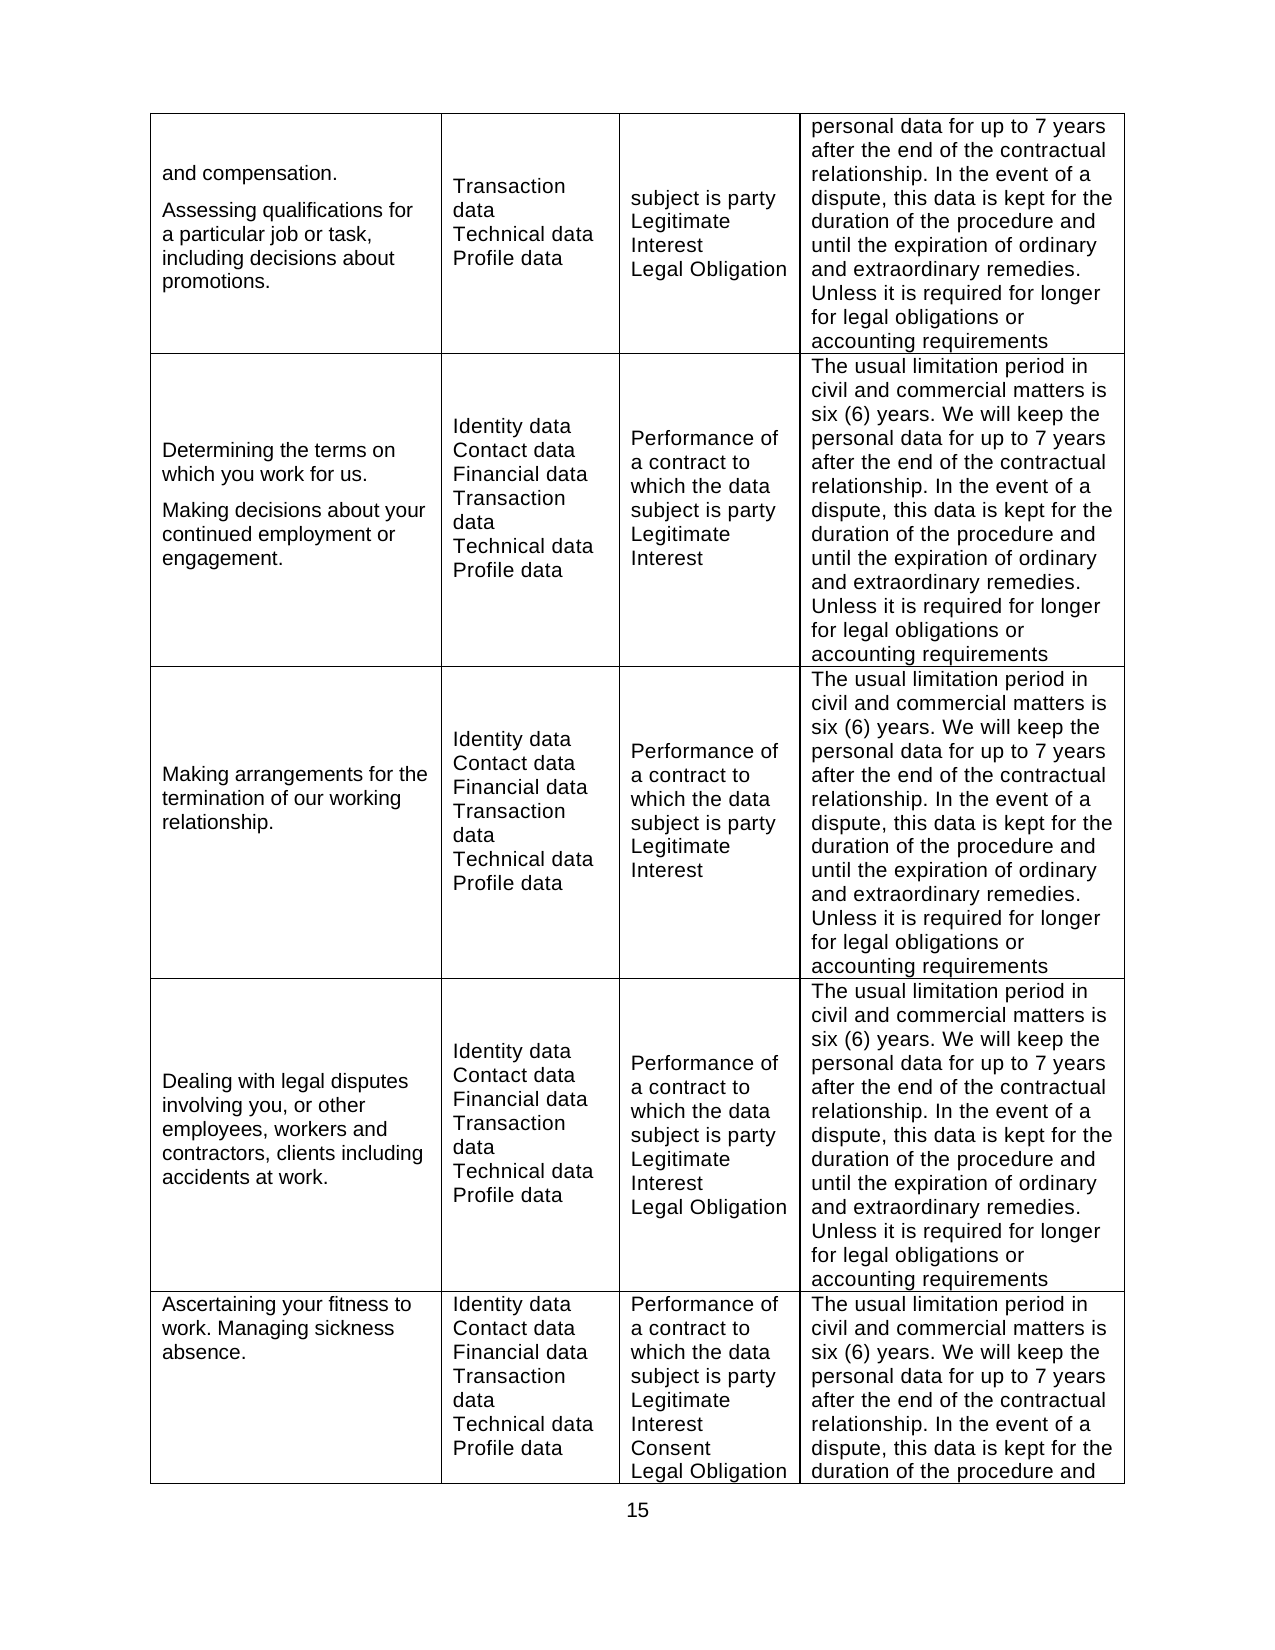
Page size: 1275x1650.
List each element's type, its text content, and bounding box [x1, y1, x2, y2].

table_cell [442, 114, 619, 353]
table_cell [442, 1292, 619, 1483]
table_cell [801, 1292, 1124, 1483]
table_cell Determining the terms on which you work for us. Making decisions about your continued employment or engagement. [151, 354, 441, 666]
table_cell Making arrangements for the termination of our working relationship. [151, 667, 441, 978]
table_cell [151, 1292, 441, 1483]
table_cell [801, 114, 1124, 353]
table_cell Performance of a contract to which the data subject is party Legitimate Interest Legal Obligation [620, 979, 799, 1291]
table_cell Identity data Contact data Financial data Transaction data Technical data Profile data [442, 667, 619, 978]
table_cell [620, 114, 799, 353]
table_cell Performance of a contract to which the data subject is party Legitimate Interest [620, 667, 799, 978]
table_cell Identity data Contact data Financial data Transaction data Technical data Profile data [442, 979, 619, 1291]
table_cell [151, 114, 441, 353]
table_cell Performance of a contract to which the data subject is party Legitimate Interest [620, 354, 799, 666]
table_cell Identity data Contact data Financial data Transaction data Technical data Profile data [442, 354, 619, 666]
table_cell Dealing with legal disputes involving you, or other employees, workers and contractors, clients including accidents at work. [151, 979, 441, 1291]
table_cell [620, 1292, 799, 1483]
